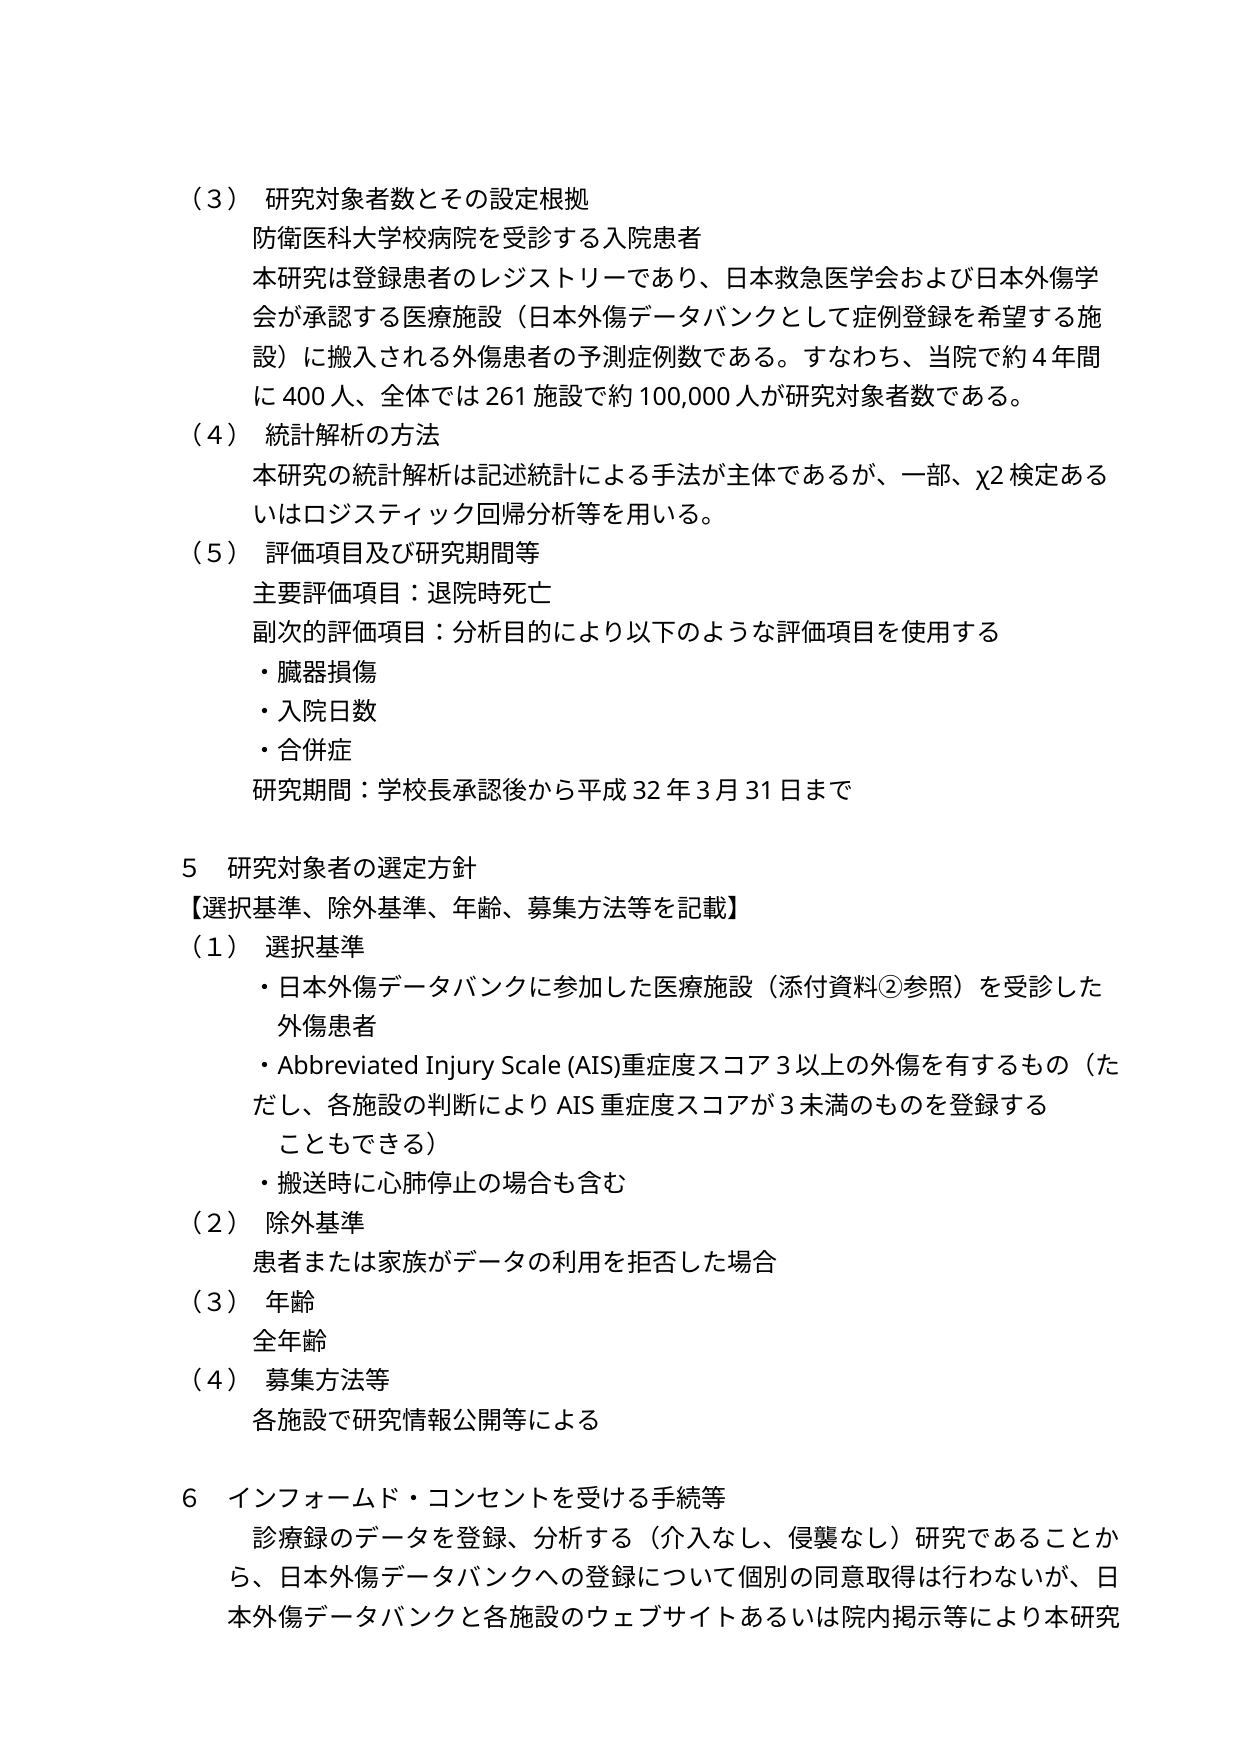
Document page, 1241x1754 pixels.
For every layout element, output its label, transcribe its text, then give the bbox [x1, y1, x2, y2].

list 防衛医科大学校病院を受診する入院患者 [252, 217, 1122, 257]
text 主要評価項目：退院時死亡 [252, 572, 1122, 611]
text ６ インフォームド・コンセントを受ける手続等 [177, 1477, 1122, 1517]
text ・日本外傷データバンクに参加した医療施設（添付資料②参照）を受診した外傷患者 [252, 966, 1122, 1044]
list 統計解析の方法 [177, 414, 1122, 454]
list 本研究の統計解析は記述統計による手法が主体であるが、一部、χ2検定あるいはロジスティック回帰分析等を用いる。 [252, 454, 1122, 532]
text 研究期間：学校長承認後から平成32年3月31日まで [252, 769, 1122, 808]
list 選択基準 [177, 926, 1122, 966]
text 各施設で研究情報公開等による [252, 1399, 1122, 1438]
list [227, 1517, 1122, 1635]
list ・搬送時に心肺停止の場合も含む [252, 1162, 1122, 1202]
list 患者または家族がデータの利用を拒否した場合 [252, 1241, 1122, 1281]
list 評価項目及び研究期間等 [177, 532, 1122, 572]
text ・Abbreviated Injury Scale (AIS)重症度スコア3以上の外傷を有するもの（ただし、各施設の判断によりAIS重症度スコアが3未満のものを登録する [252, 1044, 1122, 1123]
list 全年齢 [252, 1320, 1122, 1359]
list 募集方法等 [177, 1359, 1122, 1399]
list 除外基準 [177, 1202, 1122, 1241]
list 本研究は登録患者のレジストリーであり、日本救急医学会および日本外傷学会が承認する医療施設（日本外傷データバンクとして症例登録を希望する施設）に搬入される外傷患者の予測症例数である。すなわち、当院で約4年間に400人、全体では261施設で約100,000人が研究対象者数である。 [252, 257, 1122, 414]
list 研究対象者数とその設定根拠 [177, 178, 1122, 217]
text こともできる） [252, 1123, 1122, 1162]
list 年齢 [177, 1281, 1122, 1320]
text ・臓器損傷 [252, 651, 1122, 690]
text 【選択基準、除外基準、年齢、募集方法等を記載】 [177, 887, 1122, 926]
text ５ 研究対象者の選定方針 [177, 847, 1122, 887]
text ・入院日数 [252, 690, 1122, 729]
text ・合併症 [252, 729, 1122, 769]
text 副次的評価項目：分析目的により以下のような評価項目を使用する [252, 611, 1122, 651]
